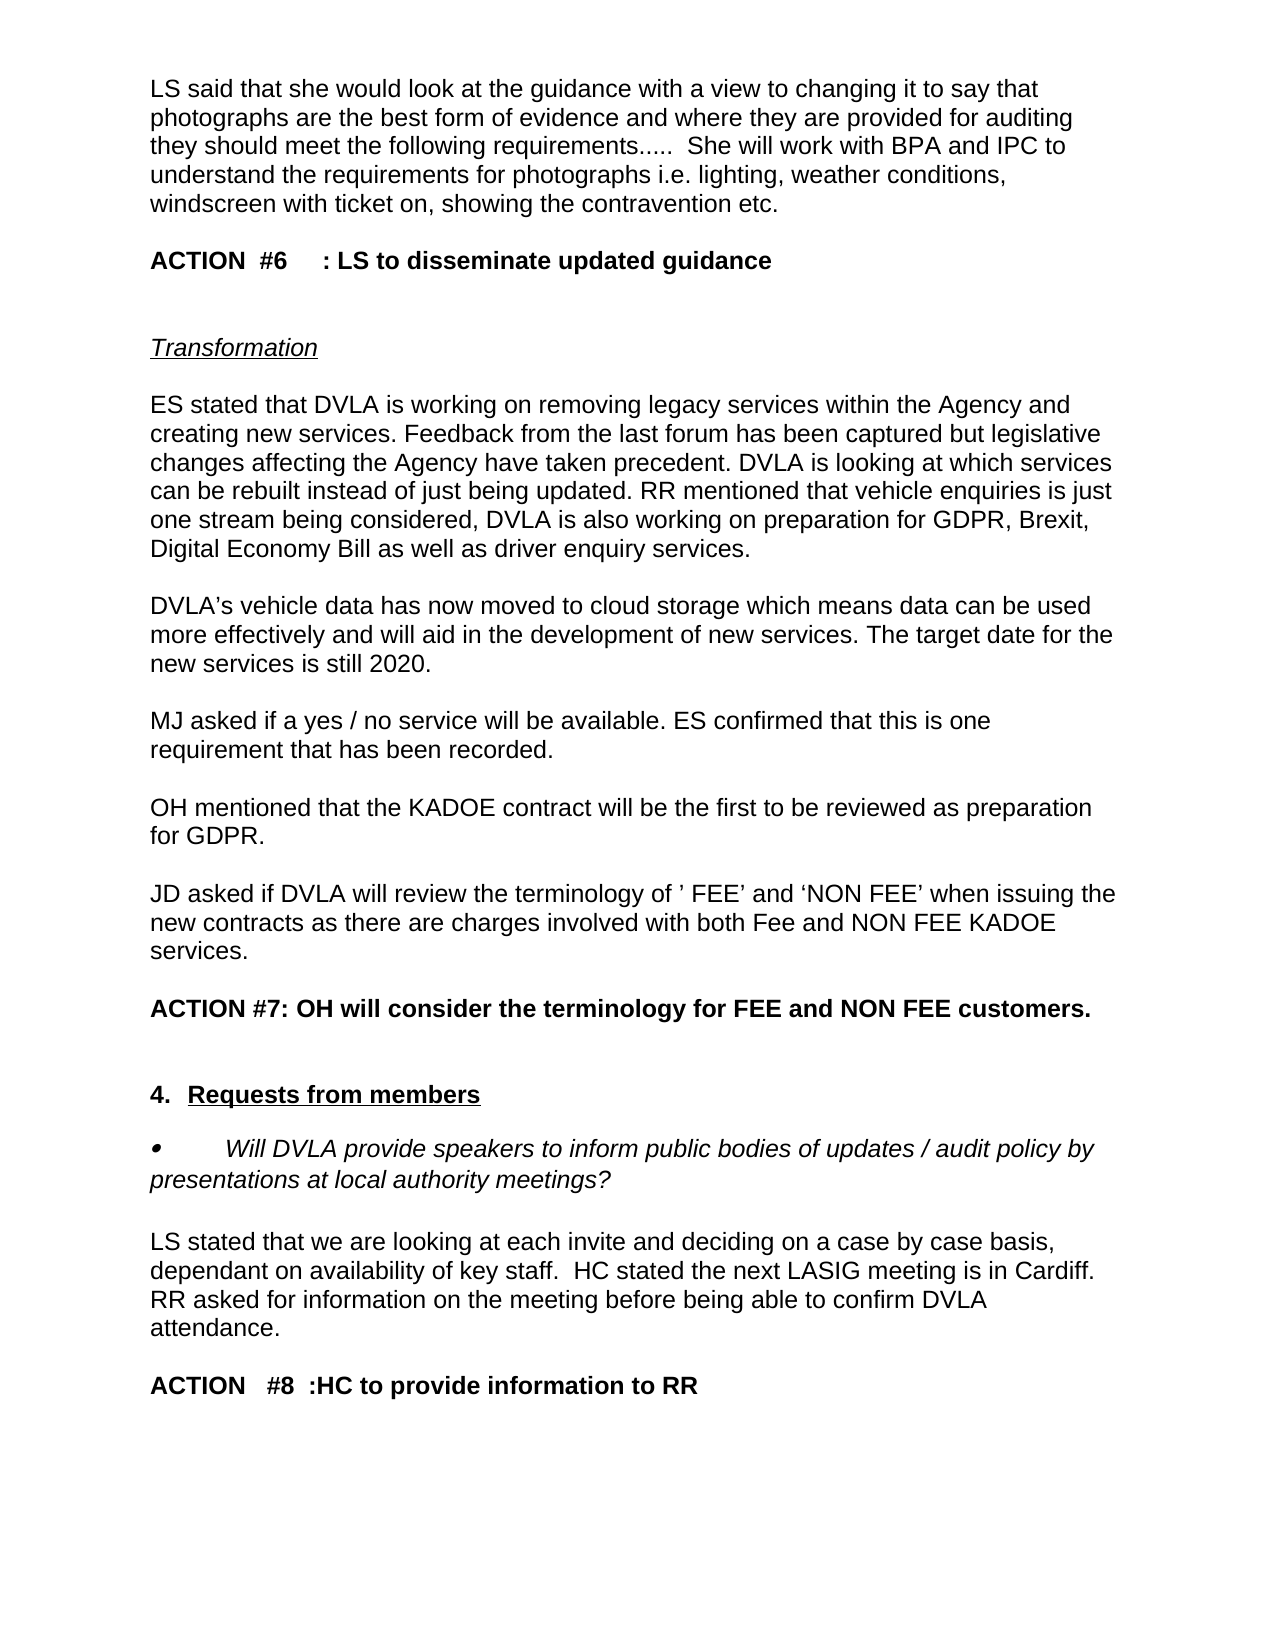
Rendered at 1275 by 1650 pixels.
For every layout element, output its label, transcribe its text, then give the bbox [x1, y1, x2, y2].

list Will DVLA provide speakers to inform public bodies of updates / audit policy by presentations at local authority meetings? [150, 1134, 1125, 1194]
text DVLA’s vehicle data has now moved to cloud storage which means data can be used more effectively and will aid in the development of new services. The target date for the new services is still 2020. [150, 591, 1125, 678]
list Requests from members [150, 1080, 1125, 1109]
text ACTION #6 : LS to disseminate updated guidance [150, 246, 1125, 275]
text JD asked if DVLA will review the terminology of ’ FEE’ and ‘NON FEE’ when issuing the new contracts as there are charges involved with both Fee and NON FEE KADOE services. [150, 879, 1125, 965]
list LS stated that we are looking at each invite and deciding on a case by case basis, dependant on availability of key staff. HC stated the next LASIG meeting is in Cardiff. RR asked for information on the meeting before being able to confirm DVLA attendance. [150, 1227, 1125, 1342]
text Transformation [150, 333, 1125, 361]
text ES stated that DVLA is working on removing legacy services within the Agency and creating new services. Feedback from the last forum has been captured but legislative changes affecting the Agency have taken precedent. DVLA is looking at which services can be rebuilt instead of just being updated. RR mentioned that vehicle enquiries is just one stream being considered, DVLA is also working on preparation for GDPR, Brexit, Digital Economy Bill as well as driver enquiry services. [150, 390, 1125, 563]
list ACTION #8 :HC to provide information to RR [150, 1371, 1125, 1400]
text LS said that she would look at the guidance with a view to changing it to say that photographs are the best form of evidence and where they are provided for auditing they should meet the following requirements..... She will work with BPA and IPC to understand the requirements for photographs i.e. lighting, weather conditions, windscreen with ticket on, showing the contravention etc. [150, 74, 1125, 218]
text ACTION #7: OH will consider the terminology for FEE and NON FEE customers. [150, 965, 1125, 1023]
text OH mentioned that the KADOE contract will be the first to be reviewed as preparation for GDPR. [150, 793, 1125, 850]
text MJ asked if a yes / no service will be available. ES confirmed that this is one requirement that has been recorded. [150, 706, 1125, 764]
